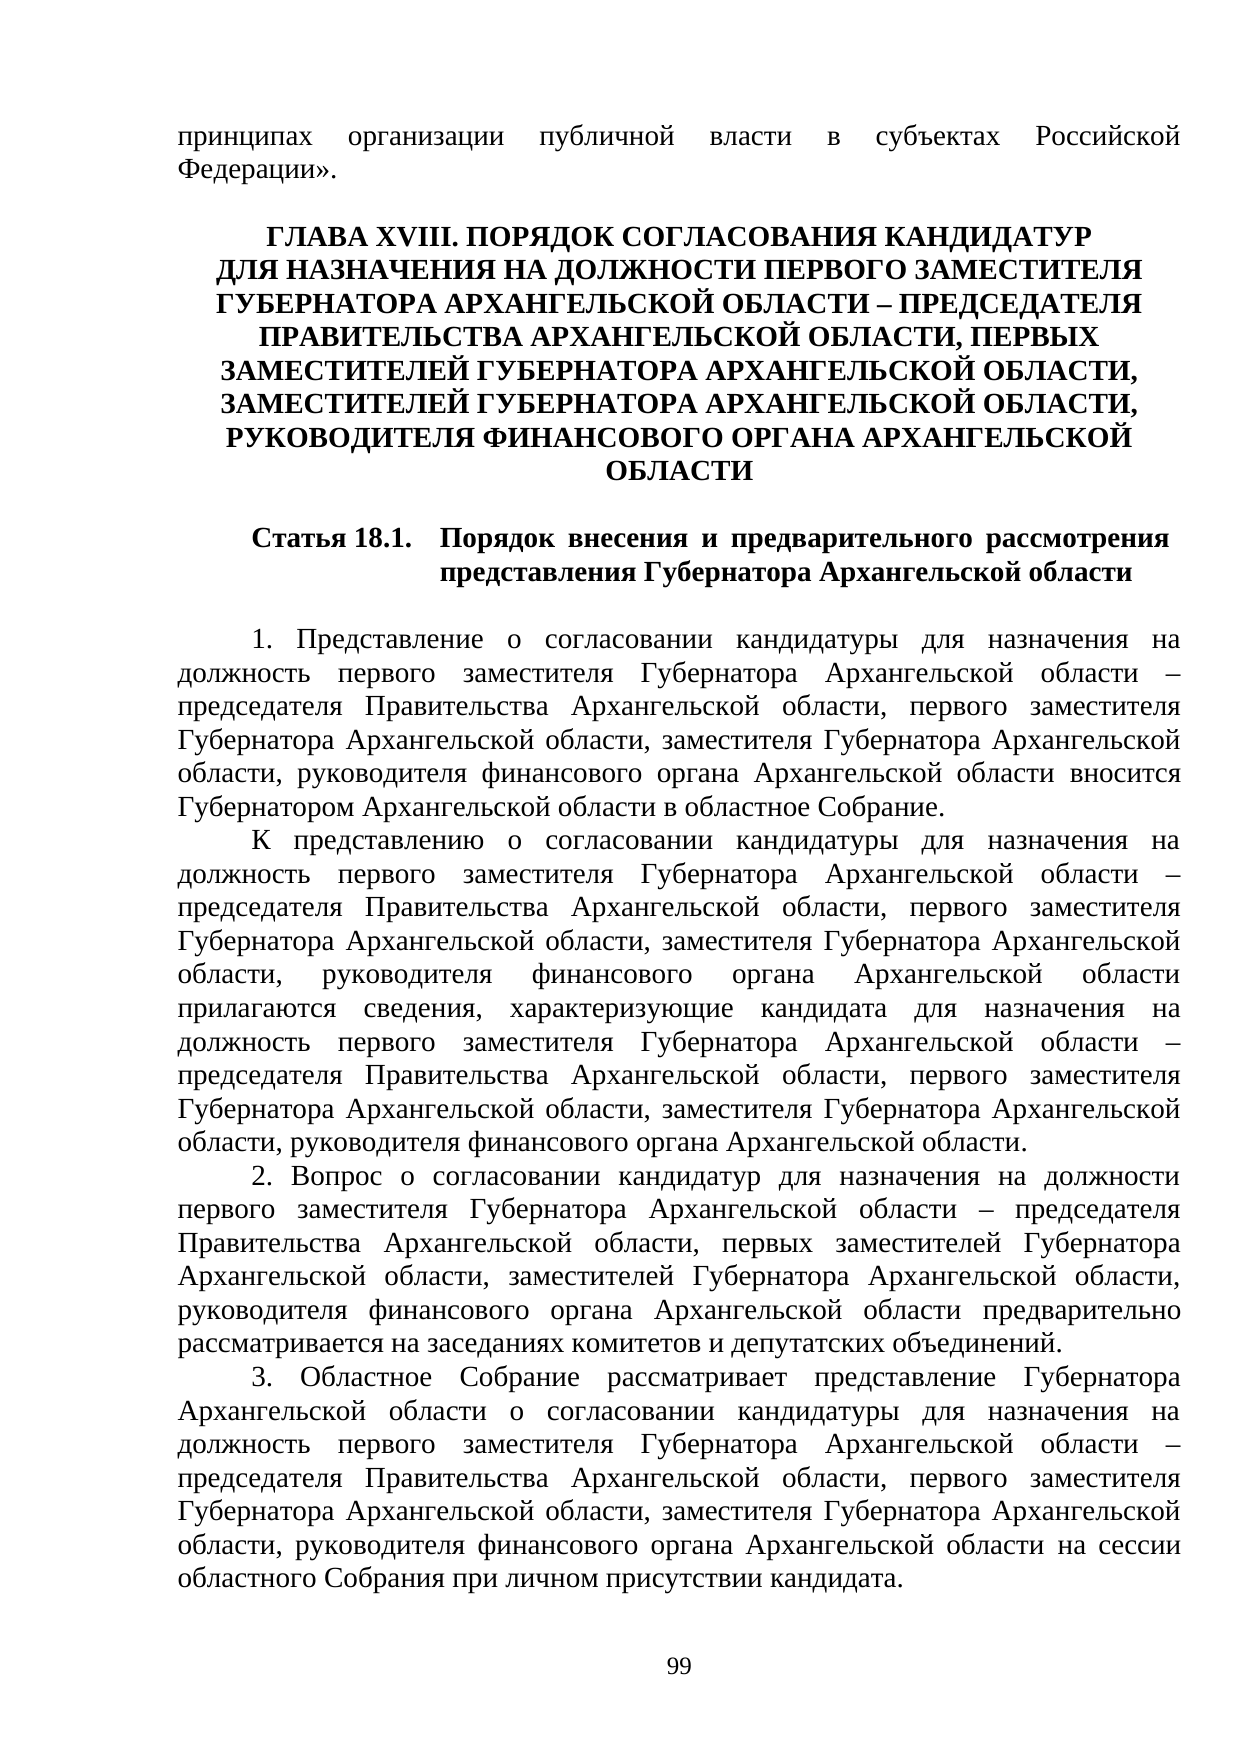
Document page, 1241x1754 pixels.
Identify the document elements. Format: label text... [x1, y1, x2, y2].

text К представлению о согласовании кандидатуры для назначения на должность первого заместителя Губернатора Архангельской области – председателя Правительства Архангельской области, первого заместителя Губернатора Архангельской области, заместителя Губернатора Архангельской области, руководителя финансового органа Архангельской области прилагаются сведения, характеризующие кандидата для назначения на должность первого заместителя Губернатора Архангельской области – председателя Правительства Архангельской области, первого заместителя Губернатора Архангельской области, заместителя Губернатора Архангельской области, руководителя финансового органа Архангельской области. [177, 822, 1181, 1158]
text ДЛЯ НАЗНАЧЕНИЯ НА ДОЛЖНОСТИ ПЕРВОГО ЗАМЕСТИТЕЛЯ ГУБЕРНАТОРА АРХАНГЕЛЬСКОЙ ОБЛАСТИ – ПРЕДСЕДАТЕЛЯ ПРАВИТЕЛЬСТВА АРХАНГЕЛЬСКОЙ ОБЛАСТИ, ПЕРВЫХ ЗАМЕСТИТЕЛЕЙ ГУБЕРНАТОРА АРХАНГЕЛЬСКОЙ ОБЛАСТИ, ЗАМЕСТИТЕЛЕЙ ГУБЕРНАТОРА АРХАНГЕЛЬСКОЙ ОБЛАСТИ, РУКОВОДИТЕЛЯ ФИНАНСОВОГО ОРГАНА АРХАНГЕЛЬСКОЙ ОБЛАСТИ [177, 252, 1181, 487]
text 3. Областное Собрание рассматривает представление Губернатора Архангельской области о согласовании кандидатуры для назначения на должность первого заместителя Губернатора Архангельской области – председателя Правительства Архангельской области, первого заместителя Губернатора Архангельской области, заместителя Губернатора Архангельской области, руководителя финансового органа Архангельской области на сессии областного Собрания при личном присутствии кандидата. [177, 1359, 1181, 1594]
text ГЛАВА XVIII. ПОРЯДОК СОГЛАСОВАНИЯ КАНДИДАТУР [177, 219, 1181, 252]
text 1. Представление о согласовании кандидатуры для назначения на должность первого заместителя Губернатора Архангельской области – председателя Правительства Архангельской области, первого заместителя Губернатора Архангельской области, заместителя Губернатора Архангельской области, руководителя финансового органа Архангельской области вносится Губернатором Архангельской области в областное Собрание. [177, 621, 1181, 822]
table_header Порядок внесения и предварительного рассмотрения представления Губернатора Архангельской области [428, 521, 1181, 588]
table_header Статья 18.1. [251, 521, 428, 588]
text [177, 118, 1181, 185]
text 2. Вопрос о согласовании кандидатур для назначения на должности первого заместителя Губернатора Архангельской области – председателя Правительства Архангельской области, первых заместителей Губернатора Архангельской области, заместителей Губернатора Архангельской области, руководителя финансового органа Архангельской области предварительно рассматривается на заседаниях комитетов и депутатских объединений. [177, 1158, 1181, 1359]
